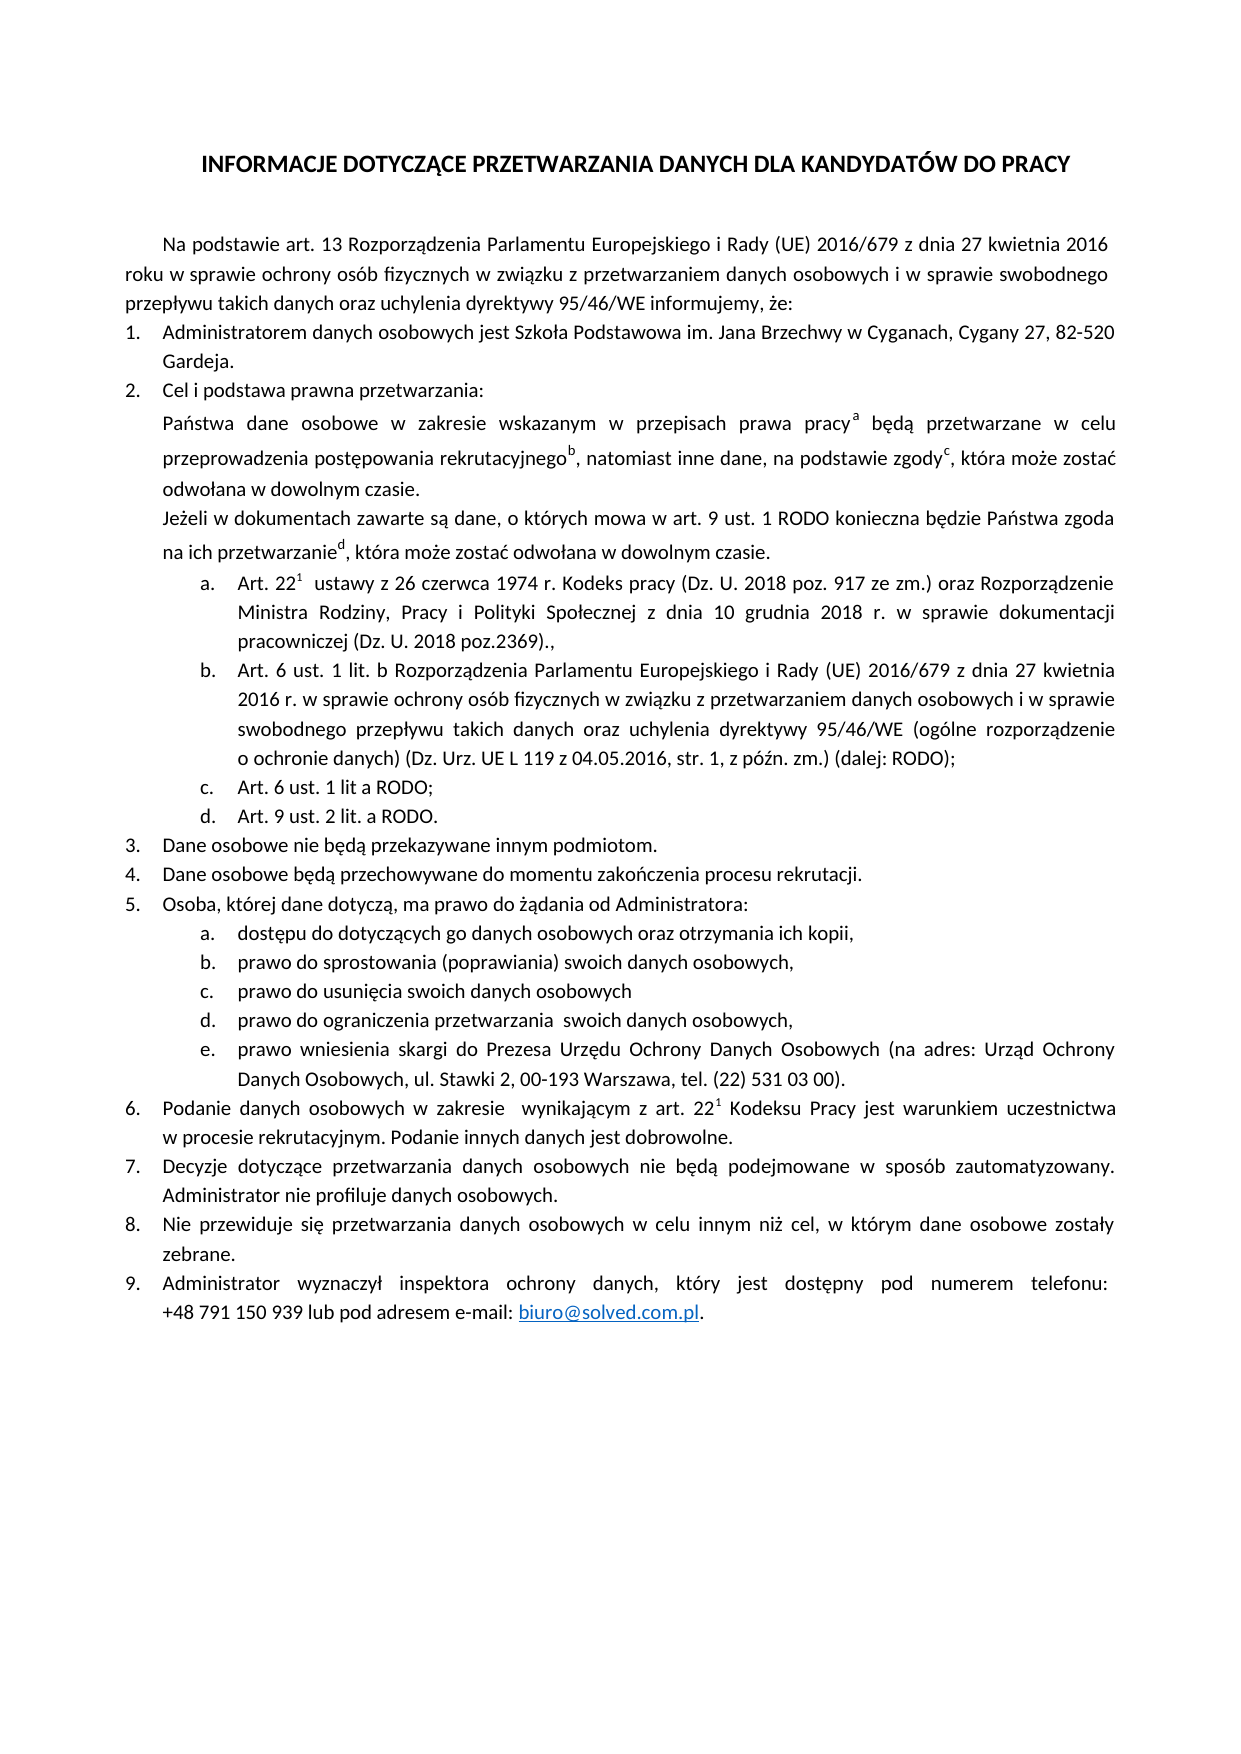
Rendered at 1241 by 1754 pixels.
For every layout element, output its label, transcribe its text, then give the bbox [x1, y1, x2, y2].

list Art. 221 ustawy z 26 czerwca 1974 r. Kodeks pracy (Dz. U. 2018 poz. 917 ze zm.) oraz Rozporządzenie Ministra Rodziny, Pracy i Polityki Społecznej z dnia 10 grudnia 2018 r. w sprawie dokumentacji pracowniczej (Dz. U. 2018 poz.2369)., [200, 570, 1117, 654]
list Decyzje dotyczące przetwarzania danych osobowych nie będą podejmowane w sposób zautomatyzowany. Administrator nie profiluje danych osobowych. [125, 1153, 1117, 1208]
list prawo do ograniczenia przetwarzania swoich danych osobowych, [200, 1007, 1117, 1033]
list prawo wniesienia skargi do Prezesa Urzędu Ochrony Danych Osobowych (na adres: Urząd Ochrony Danych Osobowych, ul. Stawki 2, 00-193 Warszawa, tel. (22) 531 03 00). [200, 1037, 1117, 1091]
list Dane osobowe będą przechowywane do momentu zakończenia procesu rekrutacji. [125, 862, 1117, 887]
list Dane osobowe nie będą przekazywane innym podmiotom. [125, 832, 1117, 858]
text INFORMACJE DOTYCZĄCE PRZETWARZANIA DANYCH DLA KANDYDATÓW DO PRACY [125, 148, 1110, 178]
list prawo do sprostowania (poprawiania) swoich danych osobowych, [200, 949, 1117, 974]
list Cel i podstawa prawna przetwarzania: [125, 377, 1117, 403]
text Państwa dane osobowe w zakresie wskazanym w przepisach prawa pracya będą przetwarzane w celu przeprowadzenia postępowania rekrutacyjnegob, natomiast inne dane, na podstawie zgodyc, która może zostać odwołana w dowolnym czasie. [162, 407, 1117, 501]
list dostępu do dotyczących go danych osobowych oraz otrzymania ich kopii, [200, 920, 1117, 945]
list Administrator wyznaczył inspektora ochrony danych, który jest dostępny pod numerem telefonu: +48 791 150 939 lub pod adresem e-mail: biuro@solved.com.pl. [125, 1270, 1110, 1324]
text Na podstawie art. 13 Rozporządzenia Parlamentu Europejskiego i Rady (UE) 2016/679 z dnia 27 kwietnia 2016 roku w sprawie ochrony osób fizycznych w związku z przetwarzaniem danych osobowych i w sprawie swobodnego przepływu takich danych oraz uchylenia dyrektywy 95/46/WE informujemy, że: [125, 232, 1110, 315]
list Administratorem danych osobowych jest Szkoła Podstawowa im. Jana Brzechwy w Cyganach, Cygany 27, 82-520 Gardeja. [125, 319, 1117, 374]
list prawo do usunięcia swoich danych osobowych [200, 978, 1117, 1004]
list Art. 6 ust. 1 lit a RODO; [200, 774, 1117, 799]
list Art. 9 ust. 2 lit. a RODO. [200, 803, 1117, 829]
list Osoba, której dane dotyczą, ma prawo do żądania od Administratora: [125, 891, 1117, 916]
list Podanie danych osobowych w zakresie wynikającym z art. 221 Kodeksu Pracy jest warunkiem uczestnictwa w procesie rekrutacyjnym. Podanie innych danych jest dobrowolne. [125, 1095, 1117, 1149]
text Jeżeli w dokumentach zawarte są dane, o których mowa w art. 9 ust. 1 RODO konieczna będzie Państwa zgoda na ich przetwarzanied, która może zostać odwołana w dowolnym czasie. [162, 505, 1117, 565]
list Art. 6 ust. 1 lit. b Rozporządzenia Parlamentu Europejskiego i Rady (UE) 2016/679 z dnia 27 kwietnia 2016 r. w sprawie ochrony osób fizycznych w związku z przetwarzaniem danych osobowych i w sprawie swobodnego przepływu takich danych oraz uchylenia dyrektywy 95/46/WE (ogólne rozporządzenie o ochronie danych) (Dz. Urz. UE L 119 z 04.05.2016, str. 1, z późn. zm.) (dalej: RODO); [200, 657, 1117, 770]
list Nie przewiduje się przetwarzania danych osobowych w celu innym niż cel, w którym dane osobowe zostały zebrane. [125, 1212, 1117, 1266]
